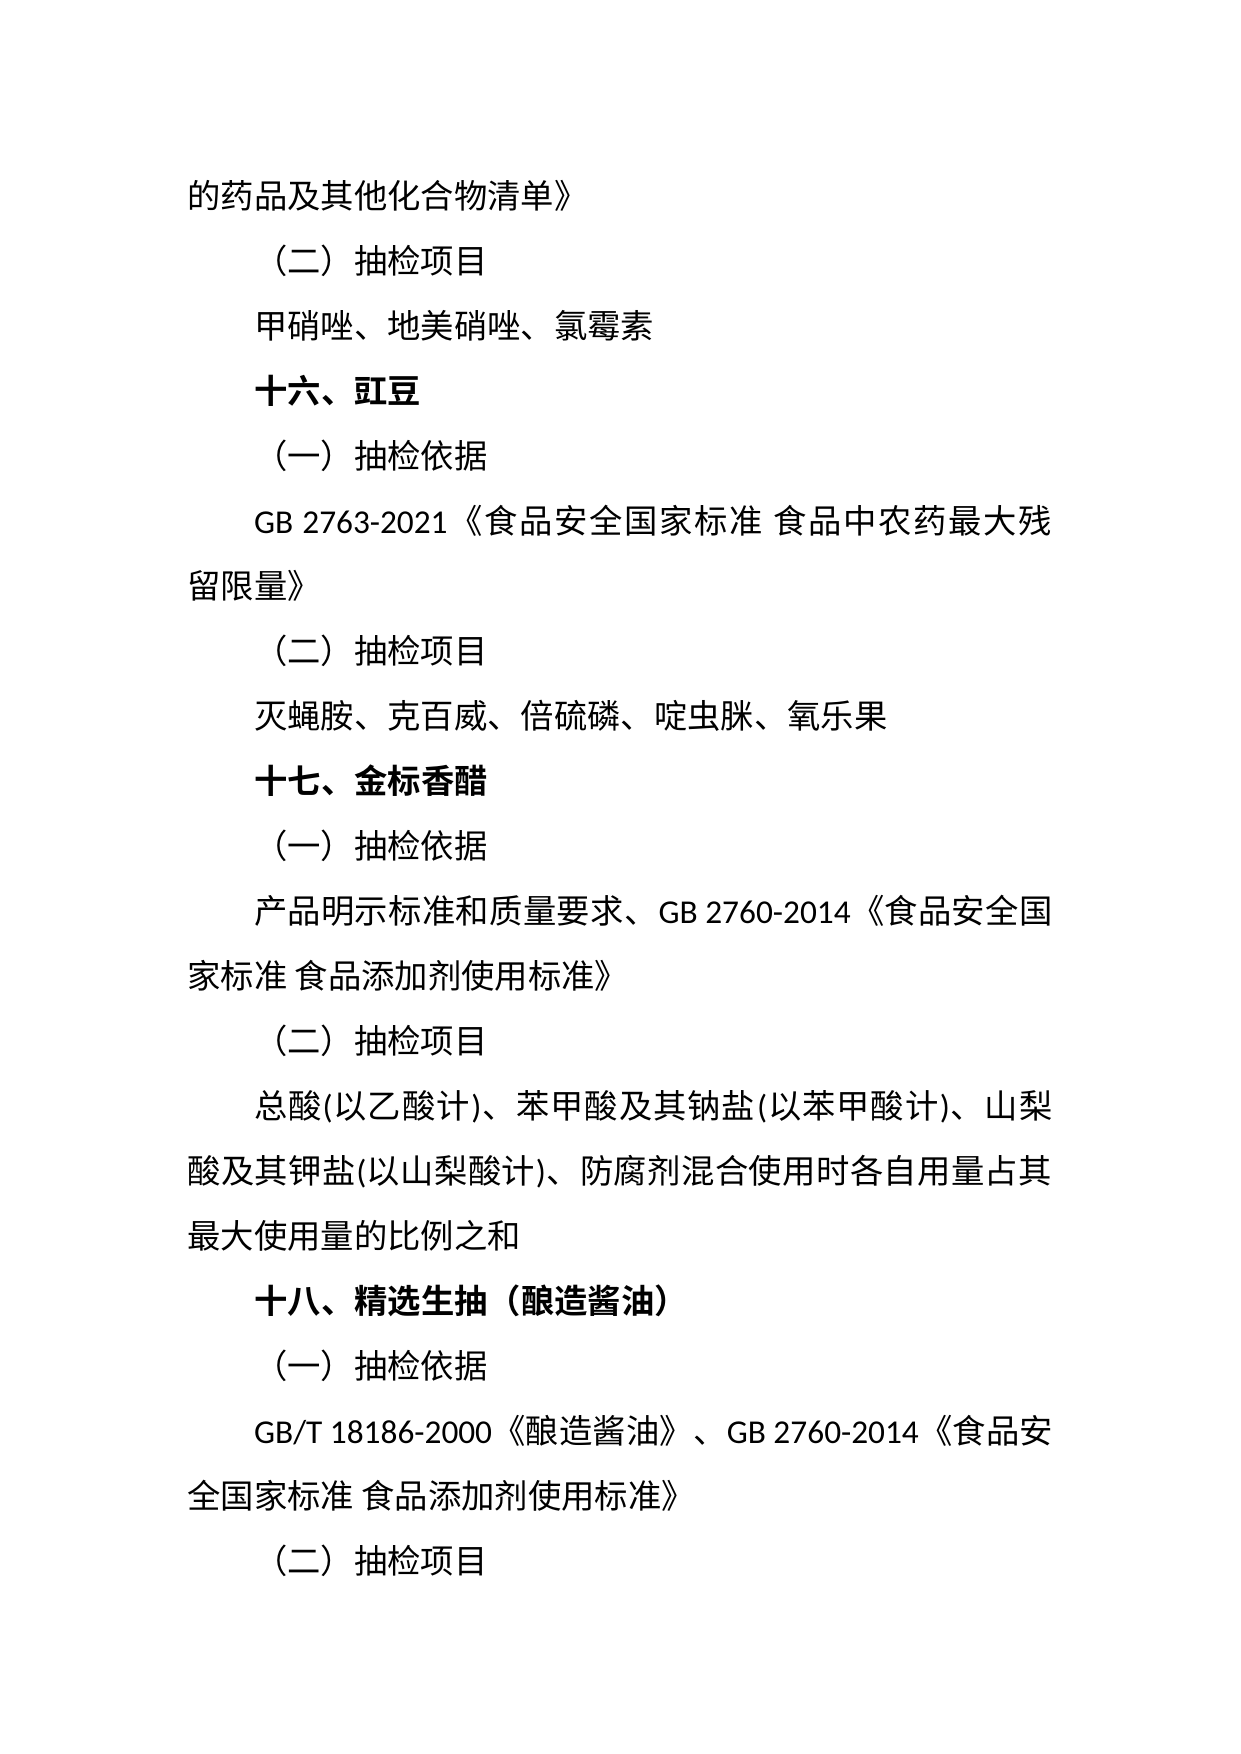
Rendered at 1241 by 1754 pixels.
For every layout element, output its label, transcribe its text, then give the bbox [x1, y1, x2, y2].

list GB/T 18186-2000《酿造酱油》、GB 2760-2014《食品安全国家标准 食品添加剂使用标准》 [187, 1397, 1053, 1527]
text 十六、豇豆 [187, 357, 1053, 422]
text 总酸(以乙酸计)、苯甲酸及其钠盐(以苯甲酸计)、山梨酸及其钾盐(以山梨酸计)、防腐剂混合使用时各自用量占其最大使用量的比例之和 [187, 1072, 1053, 1267]
list （二）抽检项目 [187, 1007, 1053, 1072]
list GB 2763-2021《食品安全国家标准 食品中农药最大残留限量》 [187, 487, 1053, 617]
text 十八、精选生抽（酿造酱油） [187, 1267, 1053, 1332]
text 灭蝇胺、克百威、倍硫磷、啶虫脒、氧乐果 [187, 682, 1053, 747]
list （二）抽检项目 [187, 1527, 1053, 1592]
list （一）抽检依据 [187, 1332, 1053, 1397]
list （二）抽检项目 [187, 227, 1053, 292]
list （一）抽检依据 [187, 422, 1053, 487]
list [187, 162, 1053, 227]
list （二）抽检项目 [187, 617, 1053, 682]
list （一）抽检依据 [187, 812, 1053, 877]
list 产品明示标准和质量要求、GB 2760-2014《食品安全国家标准 食品添加剂使用标准》 [187, 877, 1053, 1007]
text 甲硝唑、地美硝唑、氯霉素 [187, 292, 1053, 357]
text 十七、金标香醋 [187, 747, 1053, 812]
